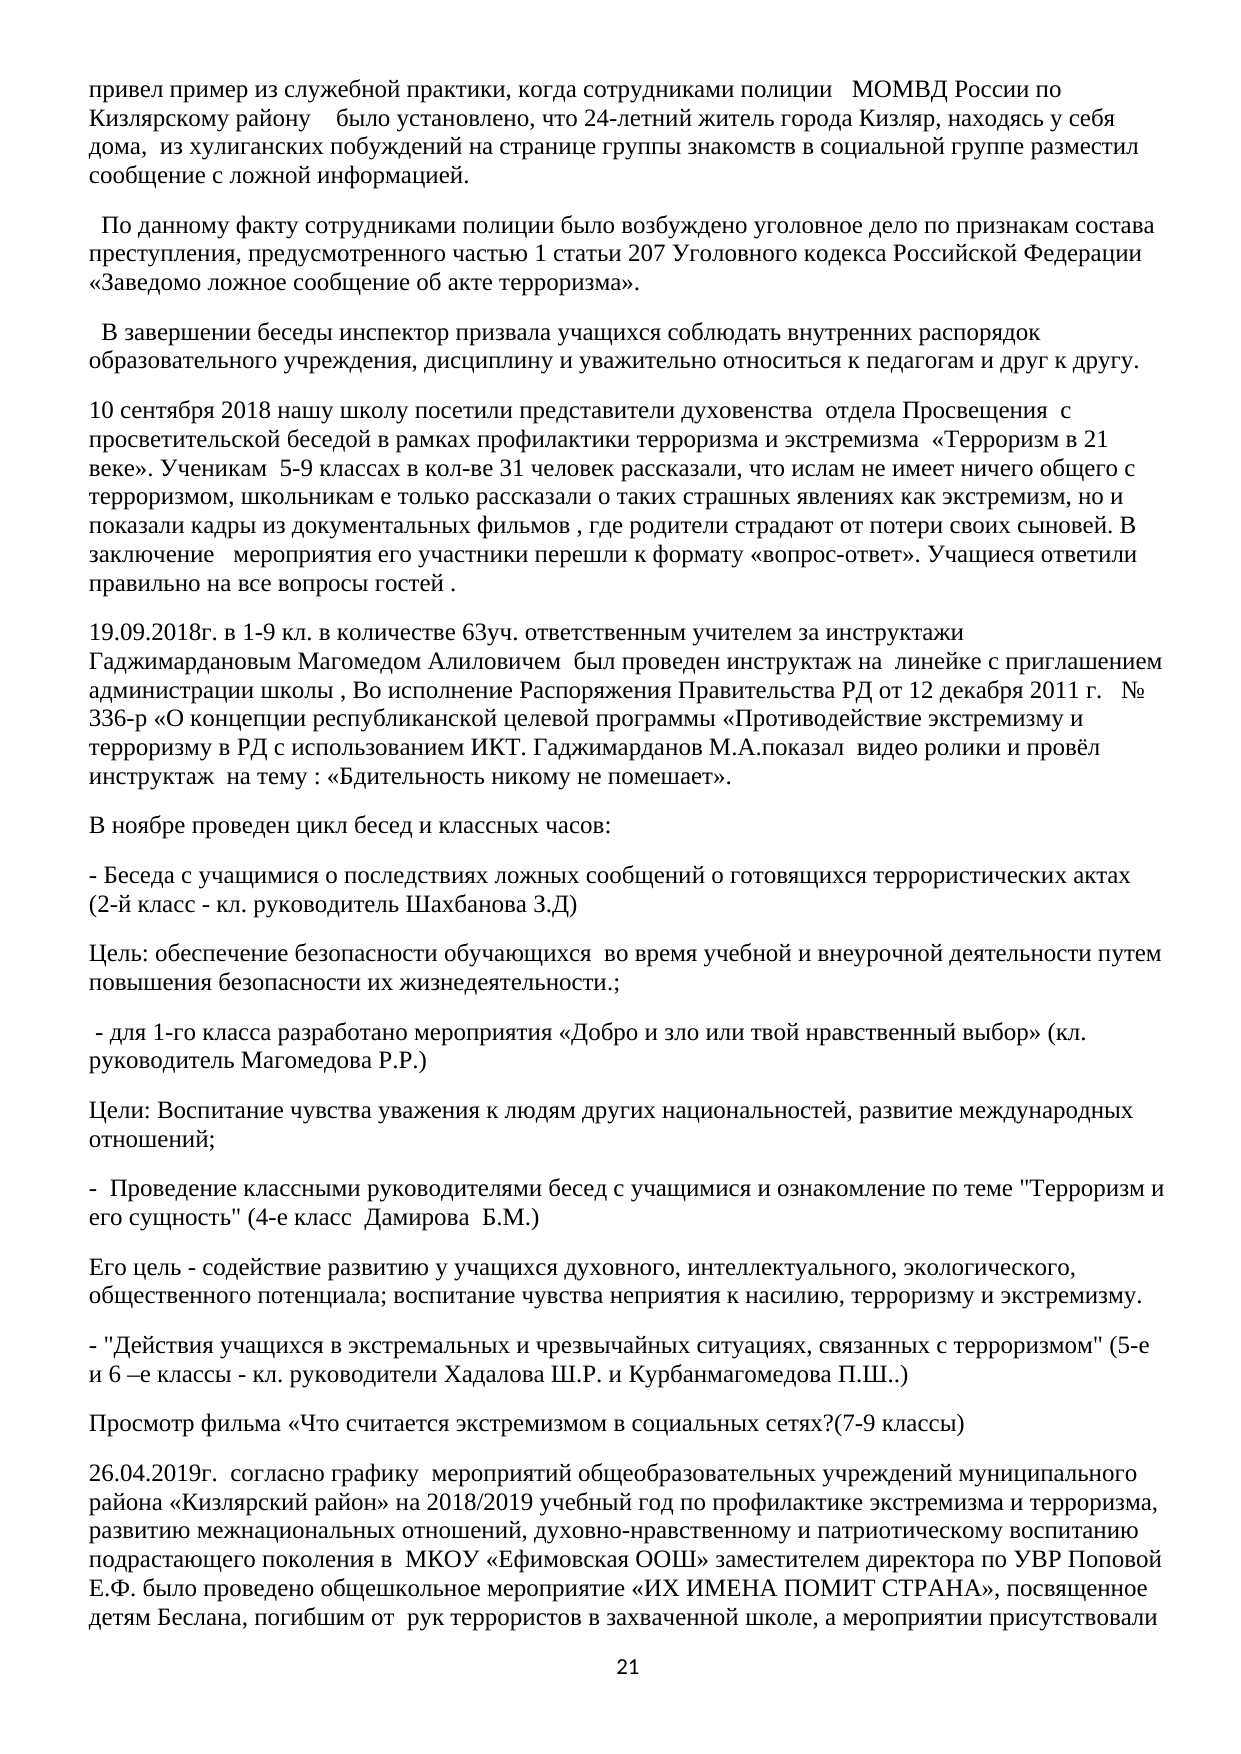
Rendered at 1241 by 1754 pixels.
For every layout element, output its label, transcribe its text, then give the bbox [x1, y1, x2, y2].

text - Беседа с учащимися о последствиях ложных сообщений о готовящихся террористических актах (2-й класс - кл. руководитель Шахбанова З.Д) [89, 860, 1167, 918]
text 10 сентября 2018 нашу школу посетили представители духовенства отдела Просвещения с просветительской беседой в рамках профилактики терроризма и экстремизма «Терроризм в 21 веке». Ученикам 5-9 классах в кол-ве 31 человек рассказали, что ислам не имеет ничего общего с терроризмом, школьникам е только рассказали о таких страшных явлениях как экстремизм, но и показали кадры из документальных фильмов , где родители страдают от потери своих сыновей. В заключение мероприятия его участники перешли к формату «вопрос-ответ». Учащиеся ответили правильно на все вопросы гостей . [89, 395, 1167, 596]
text Его цель - содействие развитию у учащихся духовного, интеллектуального, экологического, общественного потенциала; воспитание чувства неприятия к насилию, терроризму и экстремизму. [89, 1252, 1167, 1309]
text - "Действия учащихся в экстремальных и чрезвычайных ситуациях, связанных с терроризмом" (5-е и 6 –е классы - кл. руководители Хадалова Ш.Р. и Курбанмагомедова П.Ш..) [89, 1330, 1167, 1388]
text В завершении беседы инспектор призвала учащихся соблюдать внутренних распорядок образовательного учреждения, дисциплину и уважительно относиться к педагогам и друг к другу. [89, 317, 1167, 374]
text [89, 1458, 1167, 1631]
text По данному факту сотрудниками полиции было возбуждено уголовное дело по признакам состава преступления, предусмотренного частью 1 статьи 207 Уголовного кодекса Российской Федерации «Заведомо ложное сообщение об акте терроризма». [89, 210, 1167, 296]
text 19.09.2018г. в 1-9 кл. в количестве 63уч. ответственным учителем за инструктажи Гаджимардановым Магомедом Алиловичем был проведен инструктаж на линейке с приглашением администрации школы , Во исполнение Распоряжения Правительства РД от 12 декабря 2011 г. № 336-р «О концепции республиканской целевой программы «Противодействие экстремизму и терроризму в РД с использованием ИКТ. Гаджимарданов М.А.показал видео ролики и провёл инструктаж на тему : «Бдительность никому не помешает». [89, 617, 1167, 790]
text Цель: обеспечение безопасности обучающихся во время учебной и внеурочной деятельности путем повышения безопасности их жизнедеятельности.; [89, 938, 1167, 996]
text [89, 74, 1167, 189]
text - для 1-го класса разработано мероприятия «Добро и зло или твой нравственный выбор» (кл. руководитель Магомедова Р.Р.) [89, 1017, 1167, 1074]
text Цели: Воспитание чувства уважения к людям других национальностей, развитие международных отношений; [89, 1095, 1167, 1153]
text В ноябре проведен цикл бесед и классных часов: [89, 811, 1167, 839]
text Просмотр фильма «Что считается экстремизмом в социальных сетях?(7-9 классы) [89, 1408, 1167, 1437]
text - Проведение классными руководителями бесед с учащимися и ознакомление по теме "Терроризм и его сущность" (4-е класс Дамирова Б.М.) [89, 1173, 1167, 1231]
